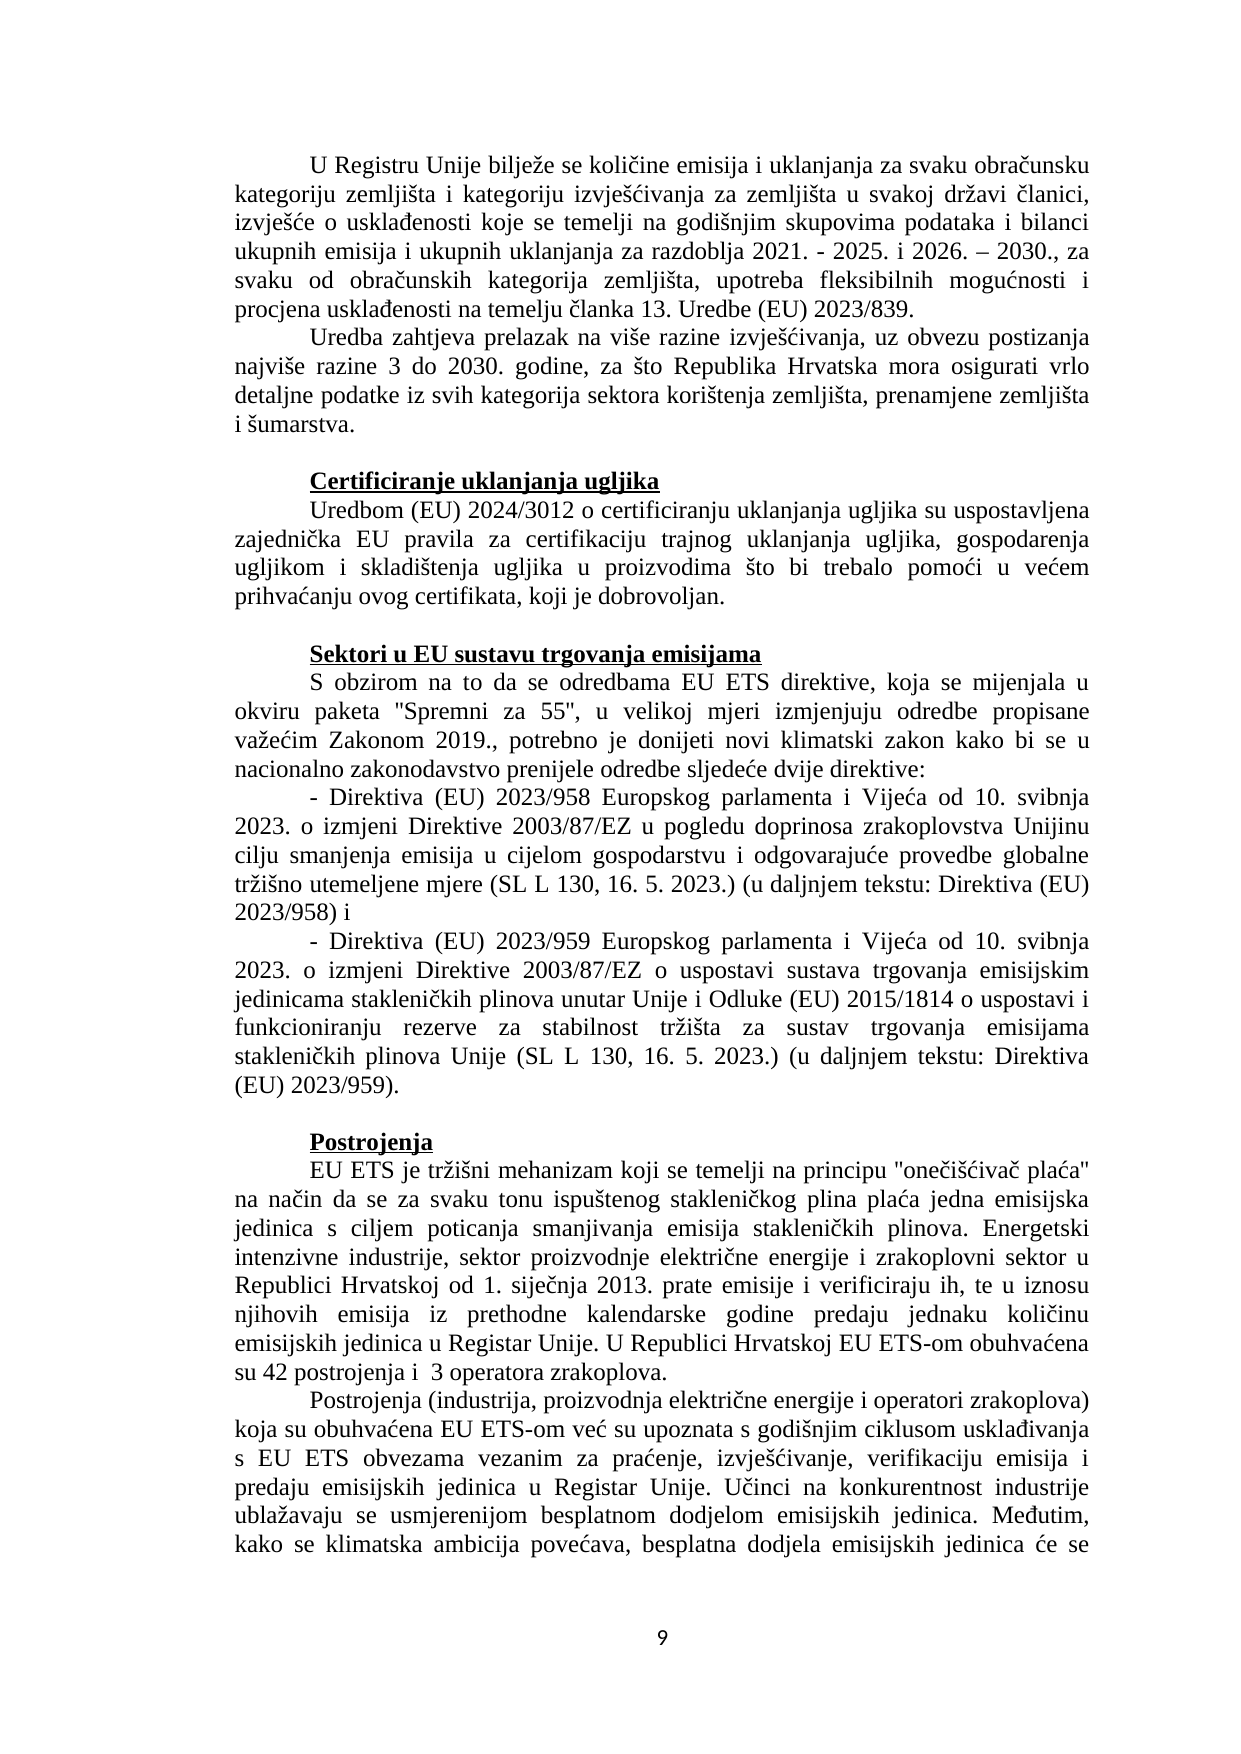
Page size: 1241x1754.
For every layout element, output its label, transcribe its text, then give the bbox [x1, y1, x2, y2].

text S obzirom na to da se odredbama EU ETS direktive, koja se mijenjala u okviru paketa ''Spremni za 55'', u velikoj mjeri izmjenjuju odredbe propisane važećim Zakonom 2019., potrebno je donijeti novi klimatski zakon kako bi se u nacionalno zakonodavstvo prenijele odredbe sljedeće dvije direktive: [234, 667, 1090, 782]
text EU ETS je tržišni mehanizam koji se temelji na principu ''onečišćivač plaća'' na način da se za svaku tonu ispuštenog stakleničkog plina plaća jedna emisijska jedinica s ciljem poticanja smanjivanja emisija stakleničkih plinova. Energetski intenzivne industrije, sektor proizvodnje električne energije i zrakoplovni sektor u Republici Hrvatskoj od 1. siječnja 2013. prate emisije i verificiraju ih, te u iznosu njihovih emisija iz prethodne kalendarske godine predaju jednaku količinu emisijskih jedinica u Registar Unije. U Republici Hrvatskoj EU ETS-om obuhvaćena su 42 postrojenja i 3 operatora zrakoplova. [234, 1156, 1090, 1386]
text - Direktiva (EU) 2023/958 Europskog parlamenta i Vijeća od 10. svibnja 2023. o izmjeni Direktive 2003/87/EZ u pogledu doprinosa zrakoplovstva Unijinu cilju smanjenja emisija u cijelom gospodarstvu i odgovarajuće provedbe globalne tržišno utemeljene mjere (SL L 130, 16. 5. 2023.) (u daljnjem tekstu: Direktiva (EU) 2023/958) i [234, 782, 1090, 926]
text U Registru Unije bilježe se količine emisija i uklanjanja za svaku obračunsku kategoriju zemljišta i kategoriju izvješćivanja za zemljišta u svakoj državi članici, izvješće o usklađenosti koje se temelji na godišnjim skupovima podataka i bilanci ukupnih emisija i ukupnih uklanjanja za razdoblja 2021. - 2025. i 2026. – 2030., za svaku od obračunskih kategorija zemljišta, upotreba fleksibilnih mogućnosti i procjena usklađenosti na temelju članka 13. Uredbe (EU) 2023/839. [234, 150, 1090, 322]
text Certificiranje uklanjanja ugljika [234, 466, 1090, 495]
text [234, 1386, 1090, 1558]
text Postrojenja [234, 1127, 1090, 1156]
text Uredbom (EU) 2024/3012 o certificiranju uklanjanja ugljika su uspostavljena zajednička EU pravila za certifikaciju trajnog uklanjanja ugljika, gospodarenja ugljikom i skladištenja ugljika u proizvodima što bi trebalo pomoći u većem prihvaćanju ovog certifikata, koji je dobrovoljan. [234, 495, 1090, 610]
text Uredba zahtjeva prelazak na više razine izvješćivanja, uz obvezu postizanja najviše razine 3 do 2030. godine, za što Republika Hrvatska mora osigurati vrlo detaljne podatke iz svih kategorija sektora korištenja zemljišta, prenamjene zemljišta i šumarstva. [234, 322, 1090, 437]
text - Direktiva (EU) 2023/959 Europskog parlamenta i Vijeća od 10. svibnja 2023. o izmjeni Direktive 2003/87/EZ o uspostavi sustava trgovanja emisijskim jedinicama stakleničkih plinova unutar Unije i Odluke (EU) 2015/1814 o uspostavi i funkcioniranju rezerve za stabilnost tržišta za sustav trgovanja emisijama stakleničkih plinova Unije (SL L 130, 16. 5. 2023.) (u daljnjem tekstu: Direktiva (EU) 2023/959). [234, 926, 1090, 1099]
text Sektori u EU sustavu trgovanja emisijama [234, 639, 1090, 667]
